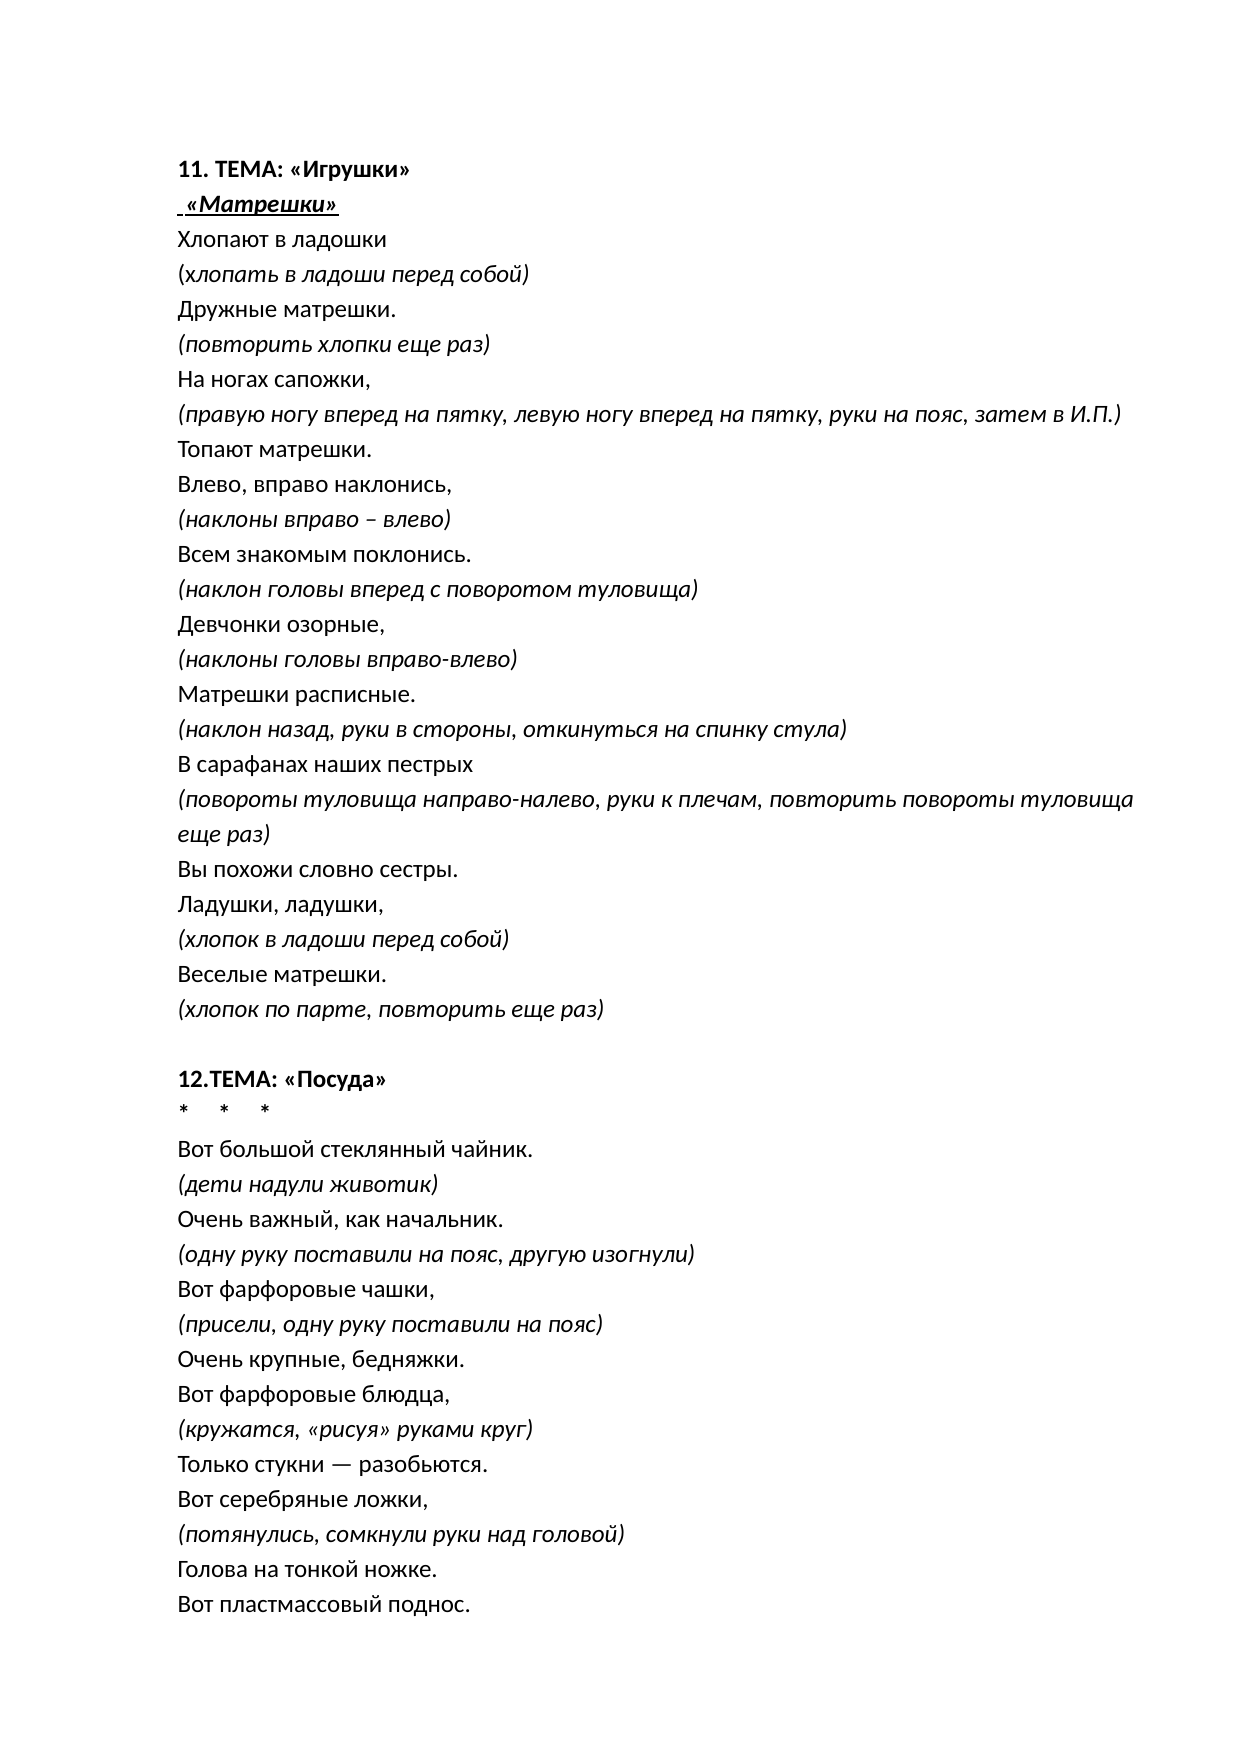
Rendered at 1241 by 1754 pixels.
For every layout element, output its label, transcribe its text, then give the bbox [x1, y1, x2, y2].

text «Матрешки» [177, 188, 1152, 219]
text Хлопают в ладошки [177, 223, 1152, 254]
text Очень крупные, бедняжки. [177, 1343, 1152, 1374]
text Очень важный, как начальник. [177, 1203, 1152, 1234]
text (хлопок в ладоши перед собой) [177, 923, 1152, 954]
text (наклон головы вперед с поворотом туловища) [177, 573, 1152, 604]
text Всем знакомым поклонись. [177, 538, 1152, 569]
text Вот фарфоровые чашки, [177, 1273, 1152, 1304]
text Топают матрешки. [177, 433, 1152, 464]
text (наклоны вправо – влево) [177, 503, 1152, 534]
text (хлопать в ладоши перед собой) [177, 258, 1152, 289]
text (хлопок по парте, повторить еще раз) [177, 993, 1152, 1024]
text Ладушки, ладушки, [177, 888, 1152, 919]
text (правую ногу вперед на пятку, левую ногу вперед на пятку, руки на пояс, затем в И.П.) [177, 398, 1152, 429]
text Матрешки расписные. [177, 678, 1152, 709]
text (дети надули животик) [177, 1168, 1152, 1199]
text Вот большой стеклянный чайник. [177, 1133, 1152, 1164]
text (одну руку поставили на пояс, другую изогнули) [177, 1238, 1152, 1269]
text Веселые матрешки. [177, 958, 1152, 989]
text (повороты туловища направо-налево, руки к плечам, повторить повороты туловища еще раз) [177, 783, 1152, 849]
text Только стукни — разобьются. [177, 1448, 1152, 1479]
text (потянулись, сомкнули руки над головой) [177, 1518, 1152, 1549]
text (наклоны головы вправо-влево) [177, 643, 1152, 674]
text (наклон назад, руки в стороны, откинуться на спинку стула) [177, 713, 1152, 744]
text (повторить хлопки еще раз) [177, 328, 1152, 359]
text На ногах сапожки, [177, 363, 1152, 394]
text * * * [177, 1098, 1152, 1129]
text Вы похожи словно сестры. [177, 853, 1152, 884]
text Влево, вправо наклонись, [177, 468, 1152, 499]
text Дружные матрешки. [177, 293, 1152, 324]
text Вот серебряные ложки, [177, 1483, 1152, 1514]
text В сарафанах наших пестрых [177, 748, 1152, 779]
text 12.ТЕМА: «Посуда» [177, 1063, 1152, 1094]
text Девчонки озорные, [177, 608, 1152, 639]
text (кружатся, «рисуя» руками круг) [177, 1413, 1152, 1444]
text (присели, одну руку поставили на пояс) [177, 1308, 1152, 1339]
text Вот пластмассовый поднос. [177, 1588, 1152, 1619]
text Вот фарфоровые блюдца, [177, 1378, 1152, 1409]
text 11. ТЕМА: «Игрушки» [177, 153, 1152, 184]
text Голова на тонкой ножке. [177, 1553, 1152, 1584]
